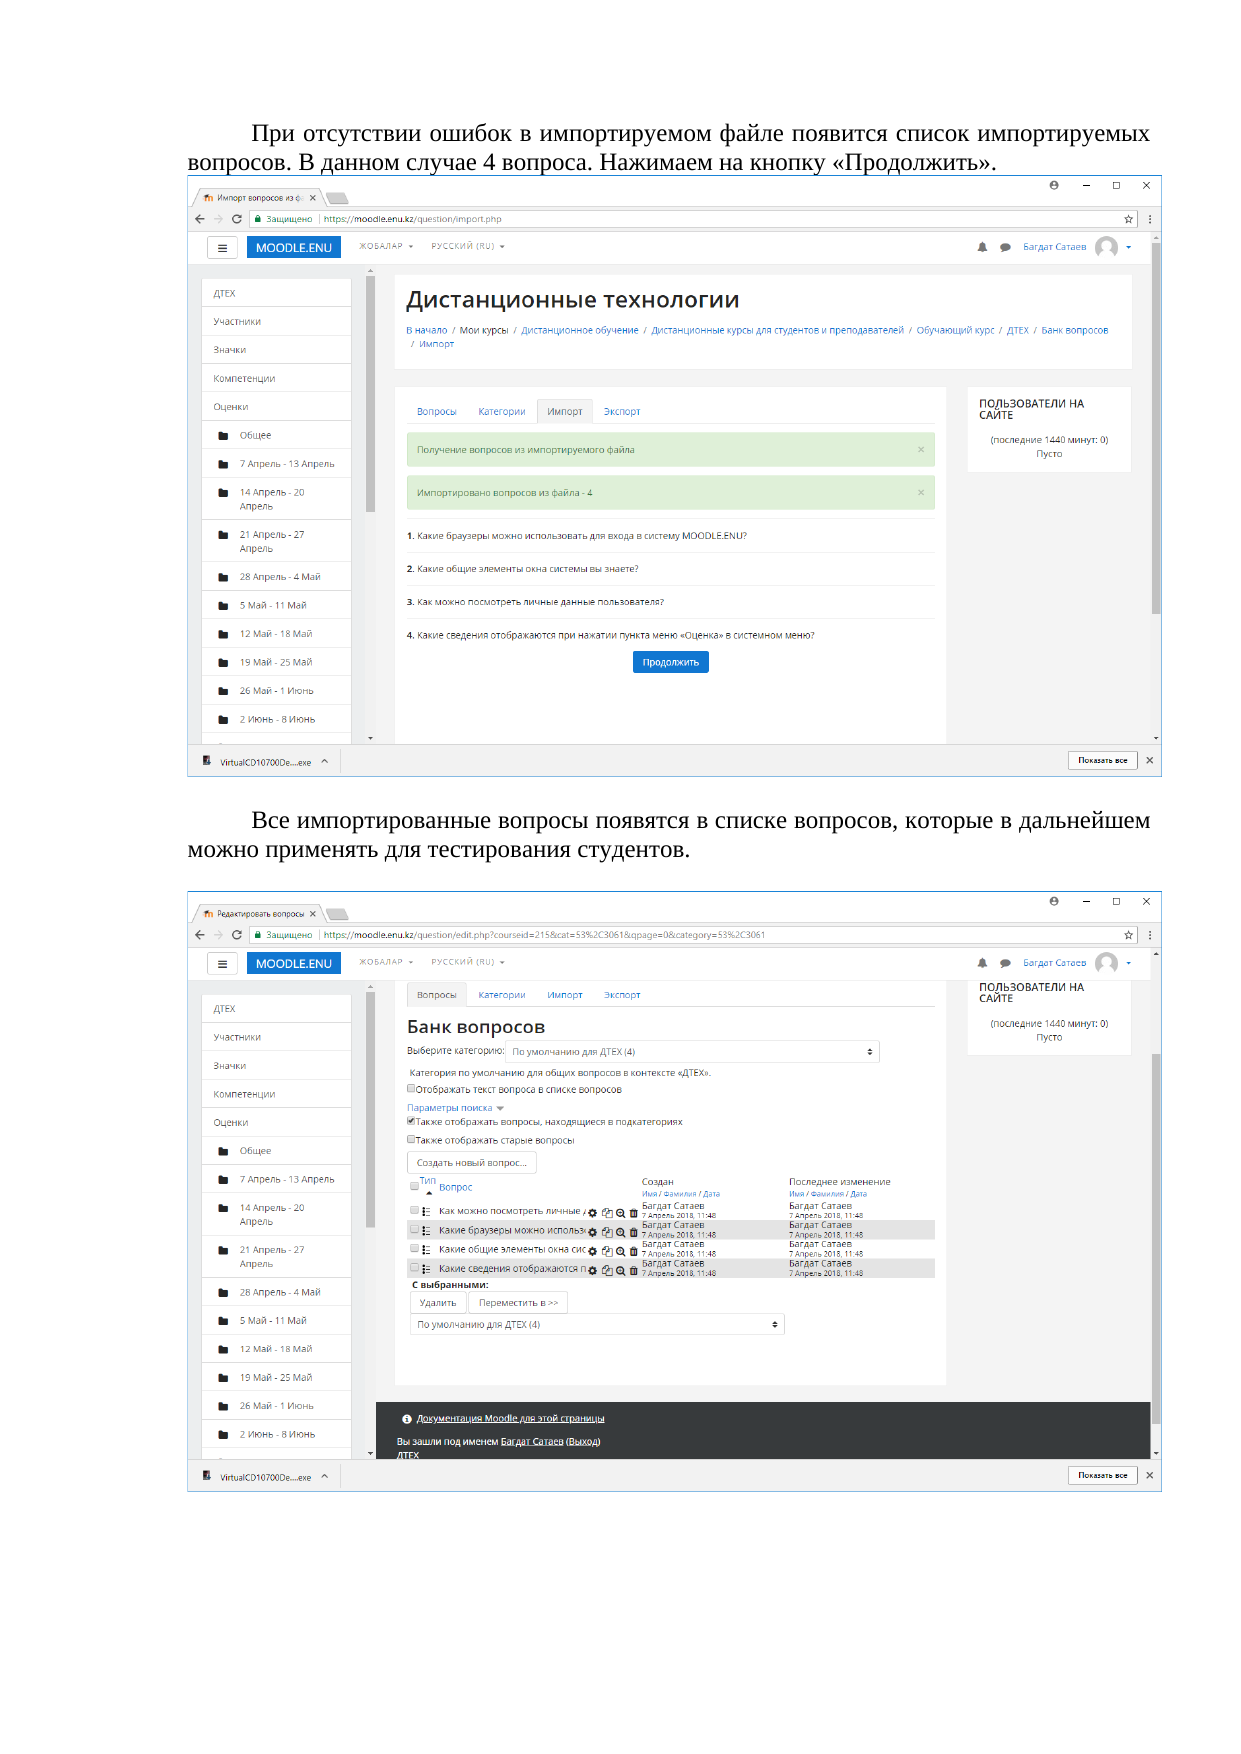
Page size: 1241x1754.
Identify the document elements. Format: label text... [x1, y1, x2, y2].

text При отсутствии ошибок в импортируемом файле появится список импортируемых вопросов. В данном случае 4 вопроса. Нажимаем на кнопку «Продолжить». [187, 118, 1152, 175]
picture [187, 175, 1162, 777]
picture [187, 891, 1162, 1492]
text Все импортированные вопросы появятся в списке вопросов, которые в дальнейшем можно применять для тестирования студентов. [187, 805, 1152, 862]
